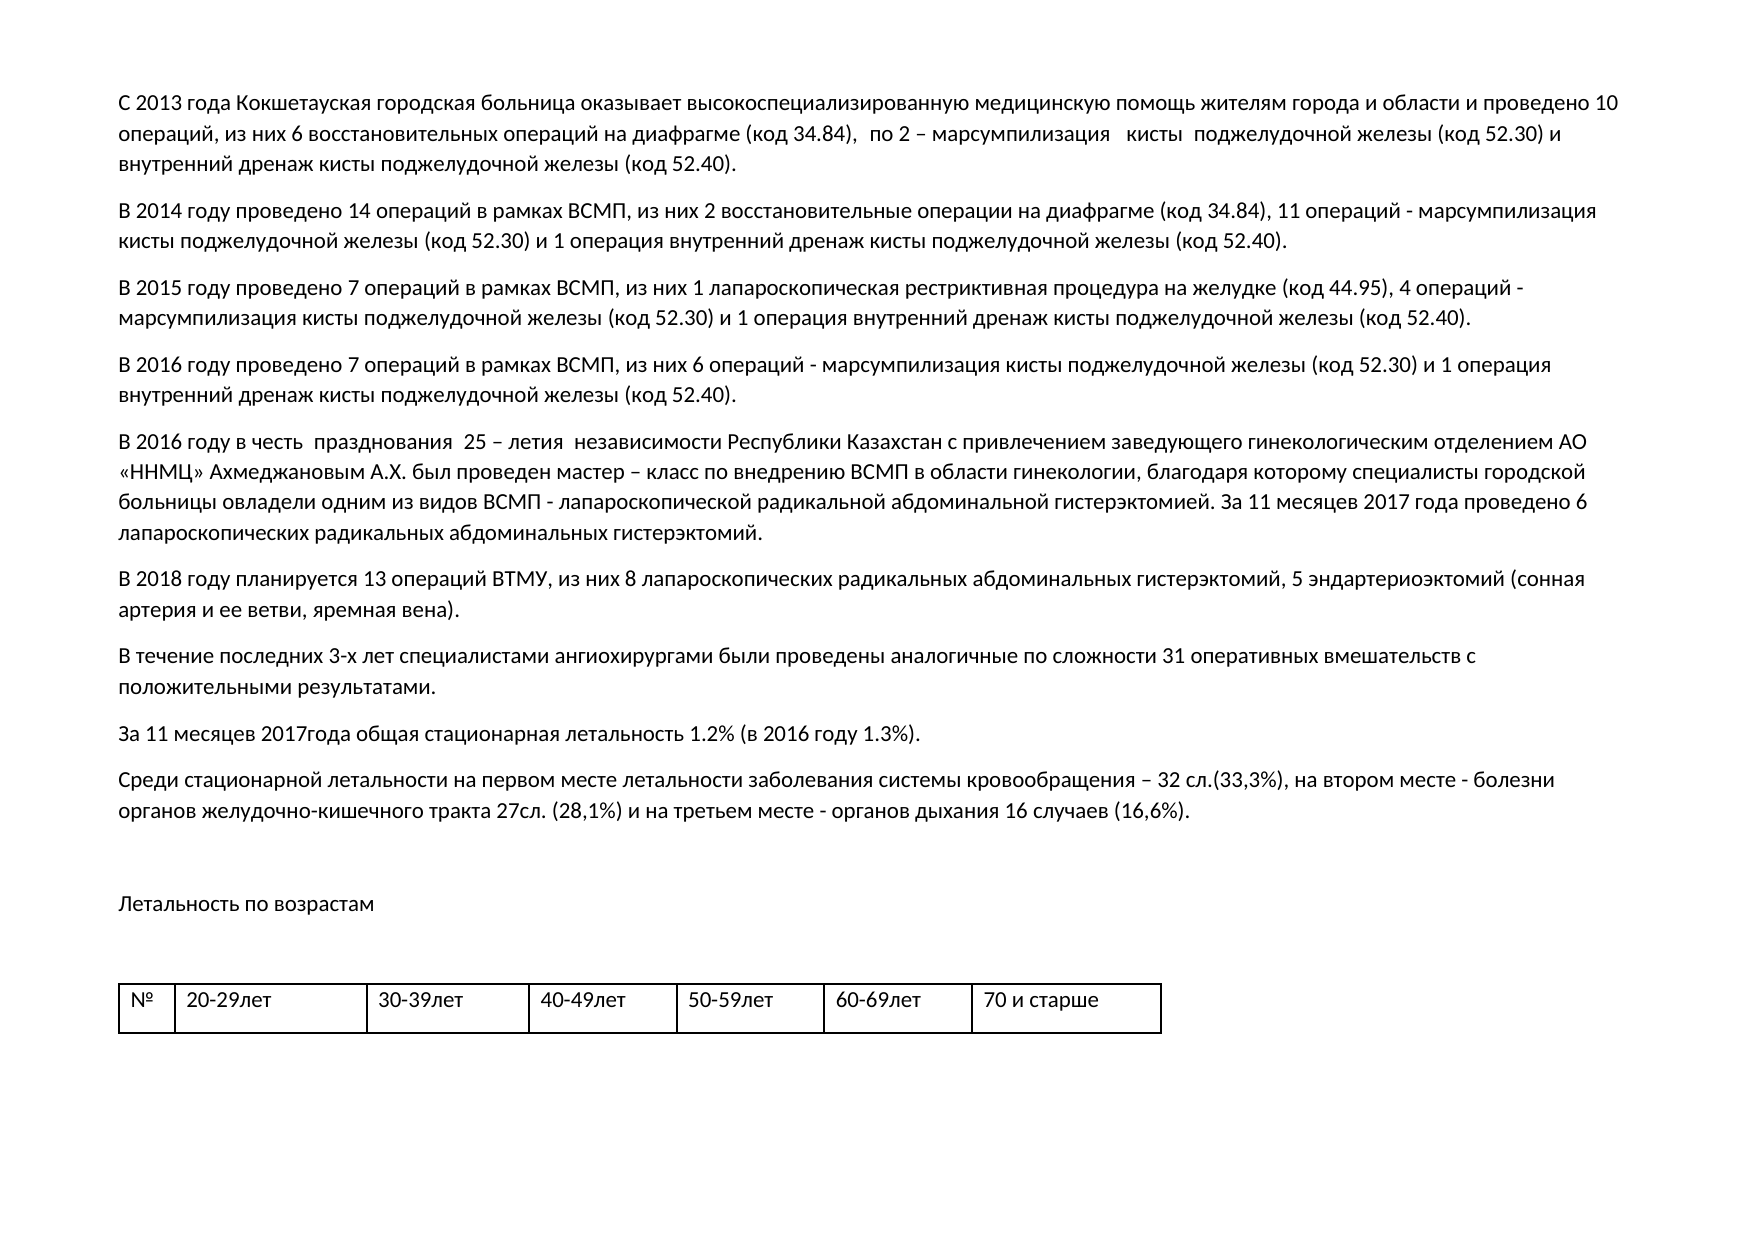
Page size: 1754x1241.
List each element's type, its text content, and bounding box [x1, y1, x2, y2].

table_header 20-29лет [176, 985, 366, 1032]
table_header 30-39лет [368, 985, 528, 1032]
table_header 40-49лет [530, 985, 676, 1032]
table_header 50-59лет [678, 985, 823, 1032]
table_header 60-69лет [825, 985, 971, 1032]
text В 2016 году проведено 7 операций в рамках ВСМП, из них 6 операций - марсумпилизация кисты поджелудочной железы (код 52.30) и 1 операция внутренний дренаж кисты поджелудочной железы (код 52.40). [118, 350, 1636, 408]
text В 2014 году проведено 14 операций в рамках ВСМП, из них 2 восстановительные операции на диафрагме (код 34.84), 11 операций - марсумпилизация кисты поджелудочной железы (код 52.30) и 1 операция внутренний дренаж кисты поджелудочной железы (код 52.40). [118, 196, 1636, 254]
text Среди стационарной летальности на первом месте летальности заболевания системы кровообращения – 32 сл.(33,3%), на втором месте - болезни органов желудочно-кишечного тракта 27сл. (28,1%) и на третьем месте - органов дыхания 16 случаев (16,6%). [118, 766, 1636, 824]
text За 11 месяцев 2017года общая стационарная летальность 1.2% (в 2016 году 1.3%). [118, 719, 1636, 747]
text В 2015 году проведено 7 операций в рамках ВСМП, из них 1 лапароскопическая рестриктивная процедура на желудке (код 44.95), 4 операций - марсумпилизация кисты поджелудочной железы (код 52.30) и 1 операция внутренний дренаж кисты поджелудочной железы (код 52.40). [118, 273, 1636, 331]
text Летальность по возрастам [118, 889, 1636, 918]
text В 2016 году в честь празднования 25 – летия независимости Республики Казахстан с привлечением заведующего гинекологическим отделением АО «ННМЦ» Ахмеджановым А.Х. был проведен мастер – класс по внедрению ВСМП в области гинекологии, благодаря которому специалисты городской больницы овладели одним из видов ВСМП - лапароскопической радикальной абдоминальной гистерэктомией. За 11 месяцев 2017 года проведено 6 лапароскопических радикальных абдоминальных гистерэктомий. [118, 427, 1636, 546]
text С 2013 года Кокшетауская городская больница оказывает высокоспециализированную медицинскую помощь жителям города и области и проведено 10 операций, из них 6 восстановительных операций на диафрагме (код 34.84), по 2 – марсумпилизация кисты поджелудочной железы (код 52.30) и внутренний дренаж кисты поджелудочной железы (код 52.40). [118, 88, 1636, 177]
table_header № [120, 985, 174, 1032]
text В 2018 году планируется 13 операций ВТМУ, из них 8 лапароскопических радикальных абдоминальных гистерэктомий, 5 эндартериоэктомий (сонная артерия и ее ветви, яремная вена). [118, 564, 1636, 623]
table_header 70 и старше [973, 985, 1160, 1032]
text В течение последних 3-х лет специалистами ангиохирургами были проведены аналогичные по сложности 31 оперативных вмешательств с положительными результатами. [118, 642, 1636, 700]
